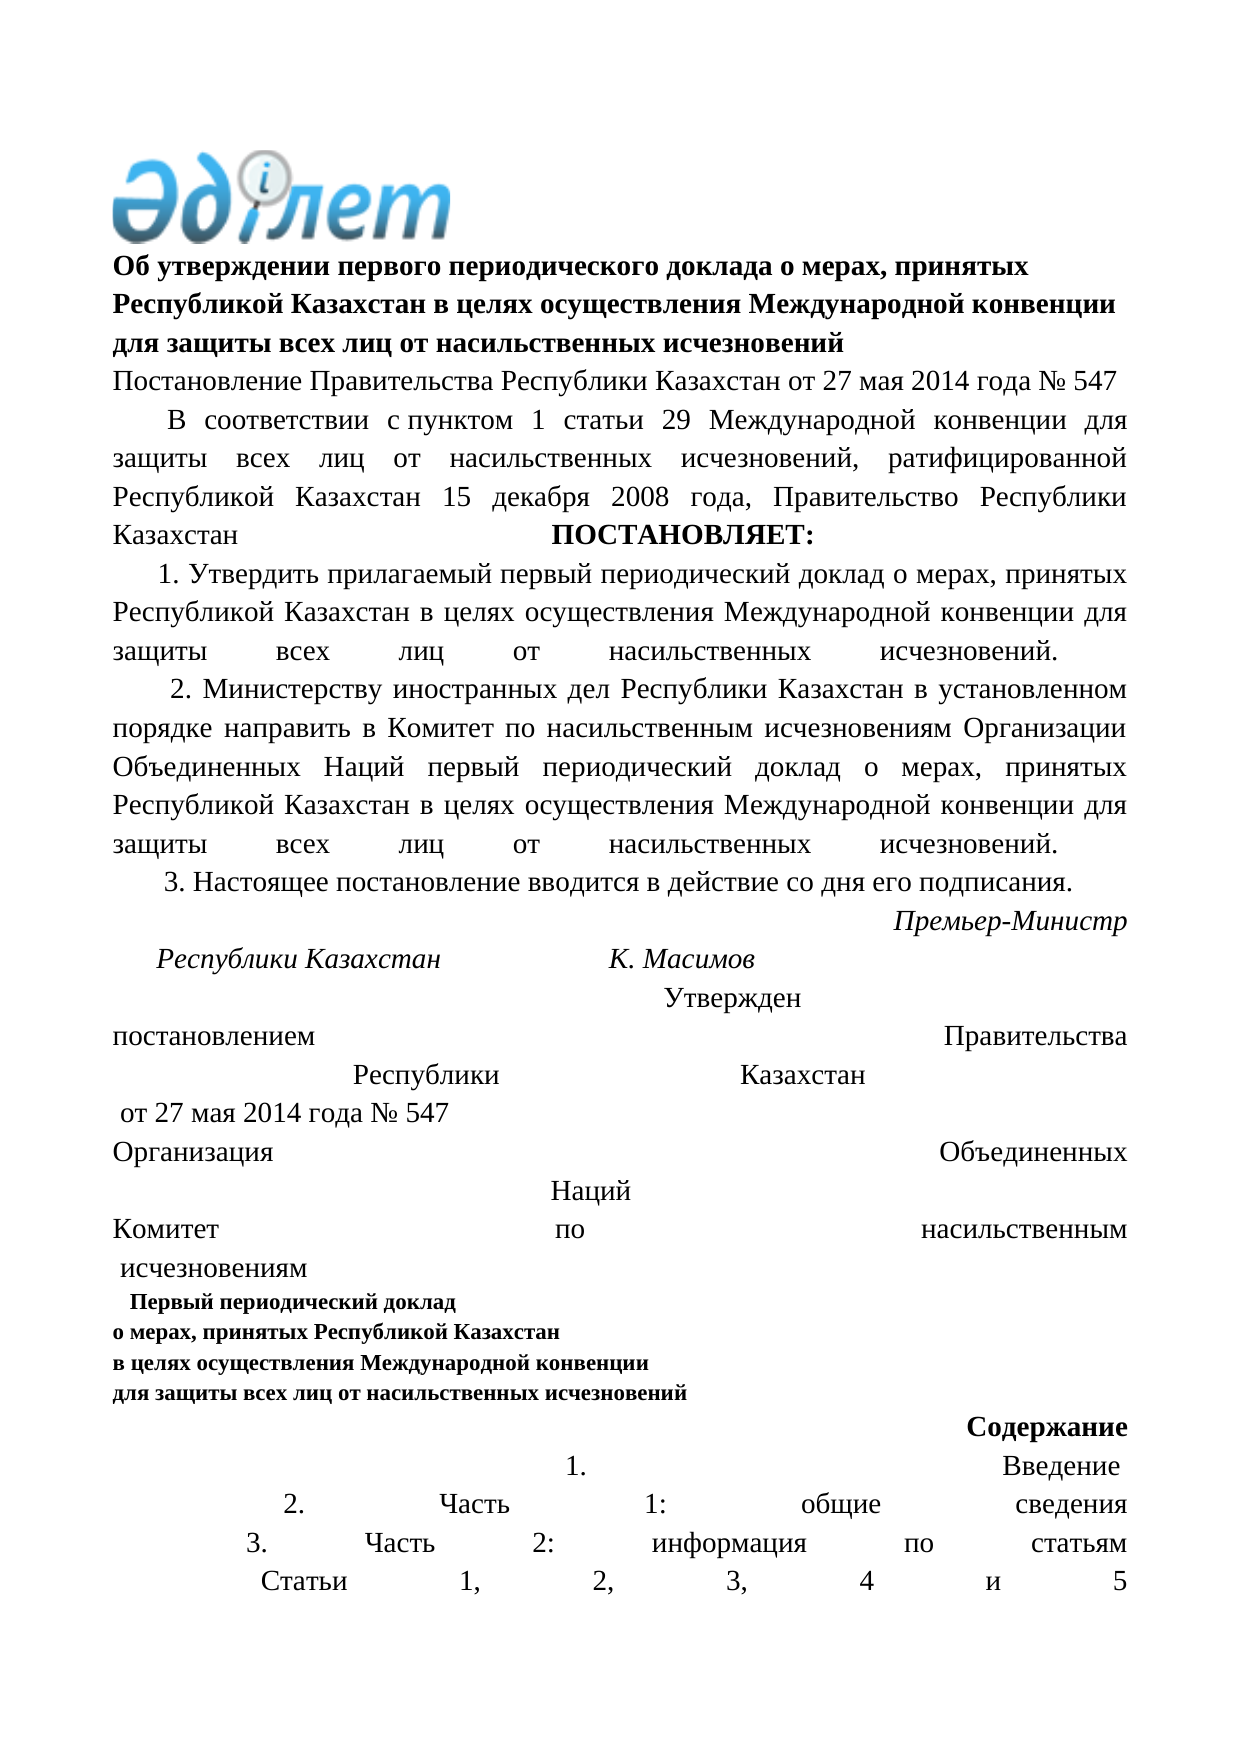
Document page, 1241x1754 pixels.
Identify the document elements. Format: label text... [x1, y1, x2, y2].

text Постановление Правительства Республики Казахстан от 27 мая 2014 года № 547 [112, 363, 1128, 397]
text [112, 1409, 1128, 1597]
text В соответствии с пунктом 1 статьи 29 Международной конвенции для защиты всех лиц от насильственных исчезновений, ратифицированной Республикой Казахстан 15 декабря 2008 года, Правительство Республики Казахстан ПОСТАНОВЛЯЕТ: 1. Утвердить прилагаемый первый периодический доклад о мерах, принятых Республикой Казахстан в целях осуществления Международной конвенции для защиты всех лиц от насильственных исчезновений. 2. Министерству иностранных дел Республики Казахстан в установленном порядке направить в Комитет по насильственным исчезновениям Организации Объединенных Наций первый периодический доклад о мерах, принятых Республикой Казахстан в целях осуществления Международной конвенции для защиты всех лиц от насильственных исчезновений. 3. Настоящее постановление вводится в действие со дня его подписания. [112, 402, 1128, 898]
text Премьер-Министр Республики Казахстан К. Масимов [112, 903, 1128, 975]
text Утвержден постановлением Правительства Республики Казахстан от 27 мая 2014 года № 547 [112, 980, 1128, 1129]
text Первый периодический доклад о мерах, принятых Республикой Казахстан в целях осуществления Международной конвенции для защиты всех лиц от насильственных исчезновений [112, 1288, 1128, 1405]
text Об утверждении первого периодического доклада о мерах, принятых Республикой Казахстан в целях осуществления Международной конвенции для защиты всех лиц от насильственных исчезновений [112, 248, 1128, 358]
text Организация Объединенных Наций Комитет по насильственным исчезновениям [112, 1134, 1128, 1283]
picture [112, 150, 451, 244]
